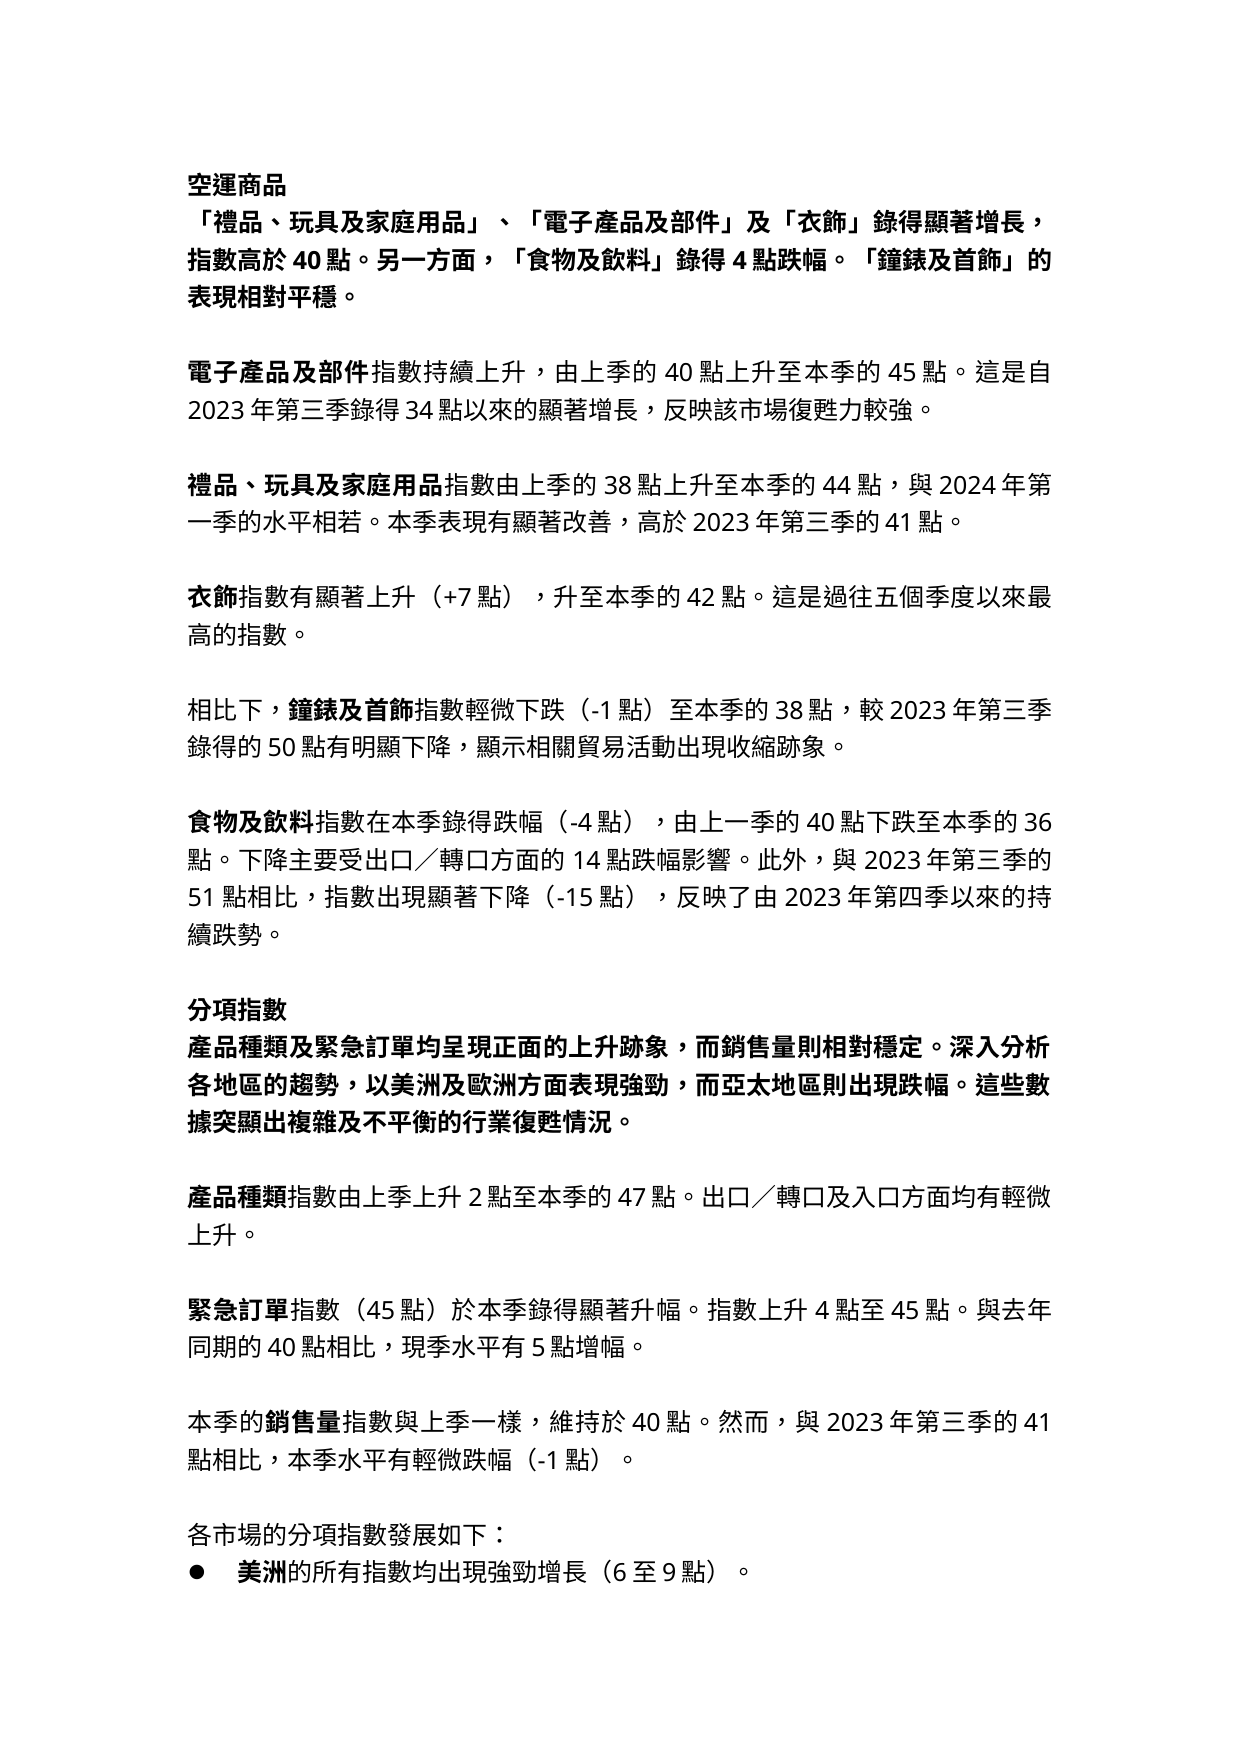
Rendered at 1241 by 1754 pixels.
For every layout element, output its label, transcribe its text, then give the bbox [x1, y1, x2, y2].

text 電子產品及部件指數持續上升，由上季的40點上升至本季的45點。這是自2023年第三季錄得34點以來的顯著增長，反映該市場復甦力較強。 [187, 352, 1053, 427]
list 美洲的所有指數均出現強勁增長（6至9點）。 [187, 1552, 1053, 1589]
text 產品種類及緊急訂單均呈現正面的上升跡象，而銷售量則相對穩定。深入分析各地區的趨勢，以美洲及歐洲方面表現強勁，而亞太地區則出現跌幅。這些數據突顯出複雜及不平衡的行業復甦情況。 [187, 1027, 1053, 1139]
text 各市場的分項指數發展如下： [187, 1514, 1053, 1552]
text 相比下，鐘錶及首飾指數輕微下跌（-1點）至本季的38點，較2023年第三季錄得的50點有明顯下降，顯示相關貿易活動出現收縮跡象。 [187, 689, 1053, 764]
text 緊急訂單指數（45點）於本季錄得顯著升幅。指數上升4點至45點。與去年同期的40點相比，現季水平有5點增幅。 [187, 1289, 1053, 1364]
text 衣飾指數有顯著上升（+7點），升至本季的42點。這是過往五個季度以來最高的指數。 [187, 577, 1053, 652]
text 本季的銷售量指數與上季一樣，維持於40點。然而，與2023年第三季的41點相比，本季水平有輕微跌幅（-1點）。 [187, 1402, 1053, 1477]
text 產品種類指數由上季上升2點至本季的47點。出口／轉口及入口方面均有輕微上升。 [187, 1177, 1053, 1252]
text 食物及飲料指數在本季錄得跌幅（-4點），由上一季的40點下跌至本季的36點。下降主要受出口／轉口方面的14點跌幅影響。此外，與2023年第三季的51點相比，指數出現顯著下降（-15點），反映了由2023年第四季以來的持續跌勢。 [187, 802, 1053, 952]
text 「禮品、玩具及家庭用品」、「電子產品及部件」及「衣飾」錄得顯著增長，指數高於40點。另一方面，「食物及飲料」錄得4點跌幅。「鐘錶及首飾」的表現相對平穩。 [187, 202, 1053, 314]
text 空運商品 [187, 164, 1053, 202]
text 分項指數 [187, 989, 1053, 1027]
text 禮品、玩具及家庭用品指數由上季的38點上升至本季的44點，與2024年第一季的水平相若。本季表現有顯著改善，高於2023年第三季的41點。 [187, 464, 1053, 539]
